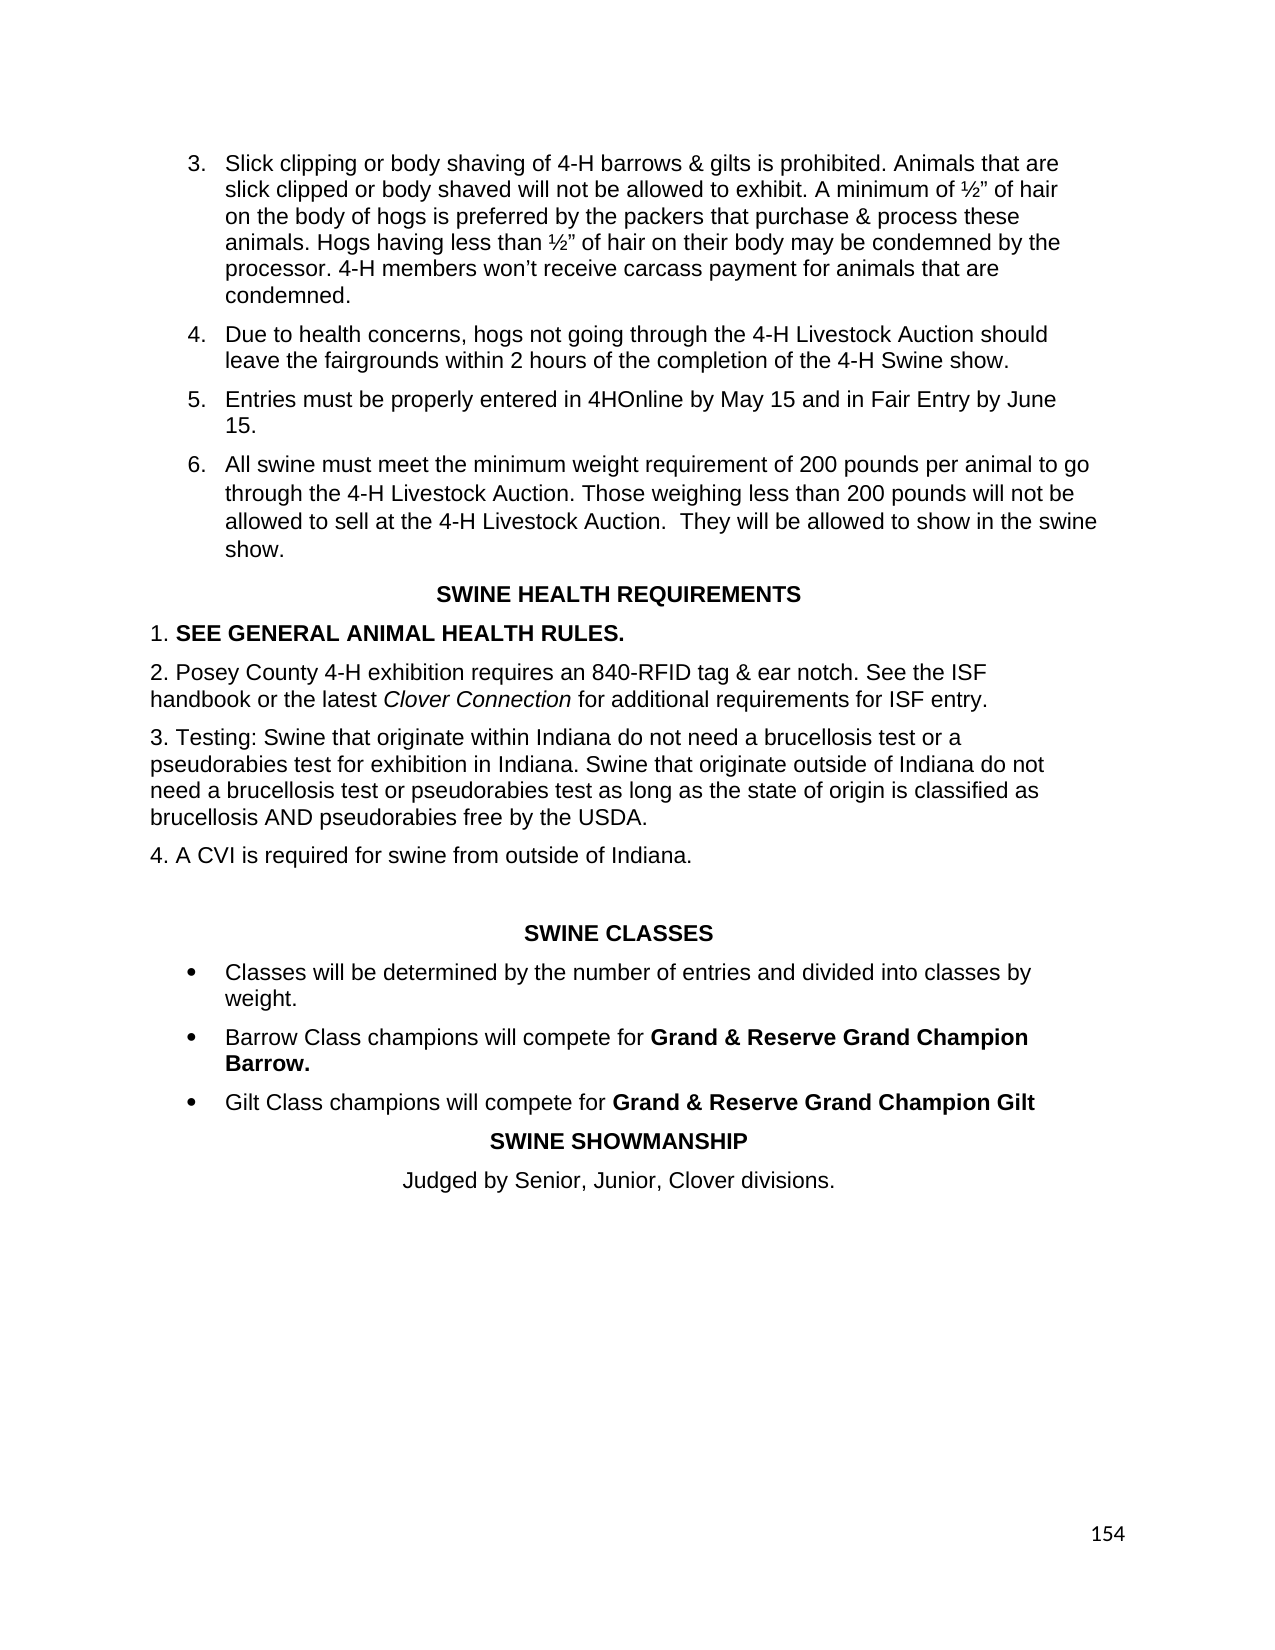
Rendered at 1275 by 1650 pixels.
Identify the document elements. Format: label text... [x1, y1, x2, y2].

text 4. A CVI is required for swine from outside of Indiana. [150, 842, 1087, 869]
text SWINE CLASSES [150, 920, 1087, 946]
list Due to health concerns, hogs not going through the 4-H Livestock Auction should leave the fairgrounds within 2 hours of the completion of the 4-H Swine show. [187, 321, 1087, 373]
list Barrow Class champions will compete for Grand & Reserve Grand Champion Barrow. [187, 1024, 1087, 1077]
text SWINE HEALTH REQUIREMENTS [150, 581, 1087, 608]
text 2. Posey County 4-H exhibition requires an 840-RFID tag & ear notch. See the ISF handbook or the latest Clover Connection for additional requirements for ISF entry. [150, 659, 1087, 712]
list All swine must meet the minimum weight requirement of 200 pounds per animal to go through the 4-H Livestock Auction. Those weighing less than 200 pounds will not be allowed to sell at the 4-H Livestock Auction. They will be allowed to show in the swine show. [187, 451, 1125, 563]
list Classes will be determined by the number of entries and divided into classes by weight. [187, 959, 1087, 1012]
list Entries must be properly entered in 4HOnline by May 15 and in Fair Entry by June 15. [187, 386, 1087, 438]
list Slick clipping or body shaving of 4-H barrows & gilts is prohibited. Animals that are slick clipped or body shaved will not be allowed to exhibit. A minimum of ½” of hair on the body of hogs is preferred by the packers that purchase & process these animals. Hogs having less than ½” of hair on their body may be condemned by the processor. 4-H members won’t receive carcass payment for animals that are condemned. [187, 150, 1087, 308]
text Judged by Senior, Junior, Clover divisions. [150, 1167, 1087, 1193]
text 1. SEE GENERAL ANIMAL HEALTH RULES. [150, 620, 1087, 647]
text SWINE SHOWMANSHIP [150, 1128, 1087, 1154]
text 3. Testing: Swine that originate within Indiana do not need a brucellosis test or a pseudorabies test for exhibition in Indiana. Swine that originate outside of Indiana do not need a brucellosis test or pseudorabies test as long as the state of origin is classified as brucellosis AND pseudorabies free by the USDA. [150, 724, 1087, 830]
list Gilt Class champions will compete for Grand & Reserve Grand Champion Gilt [187, 1089, 1087, 1116]
